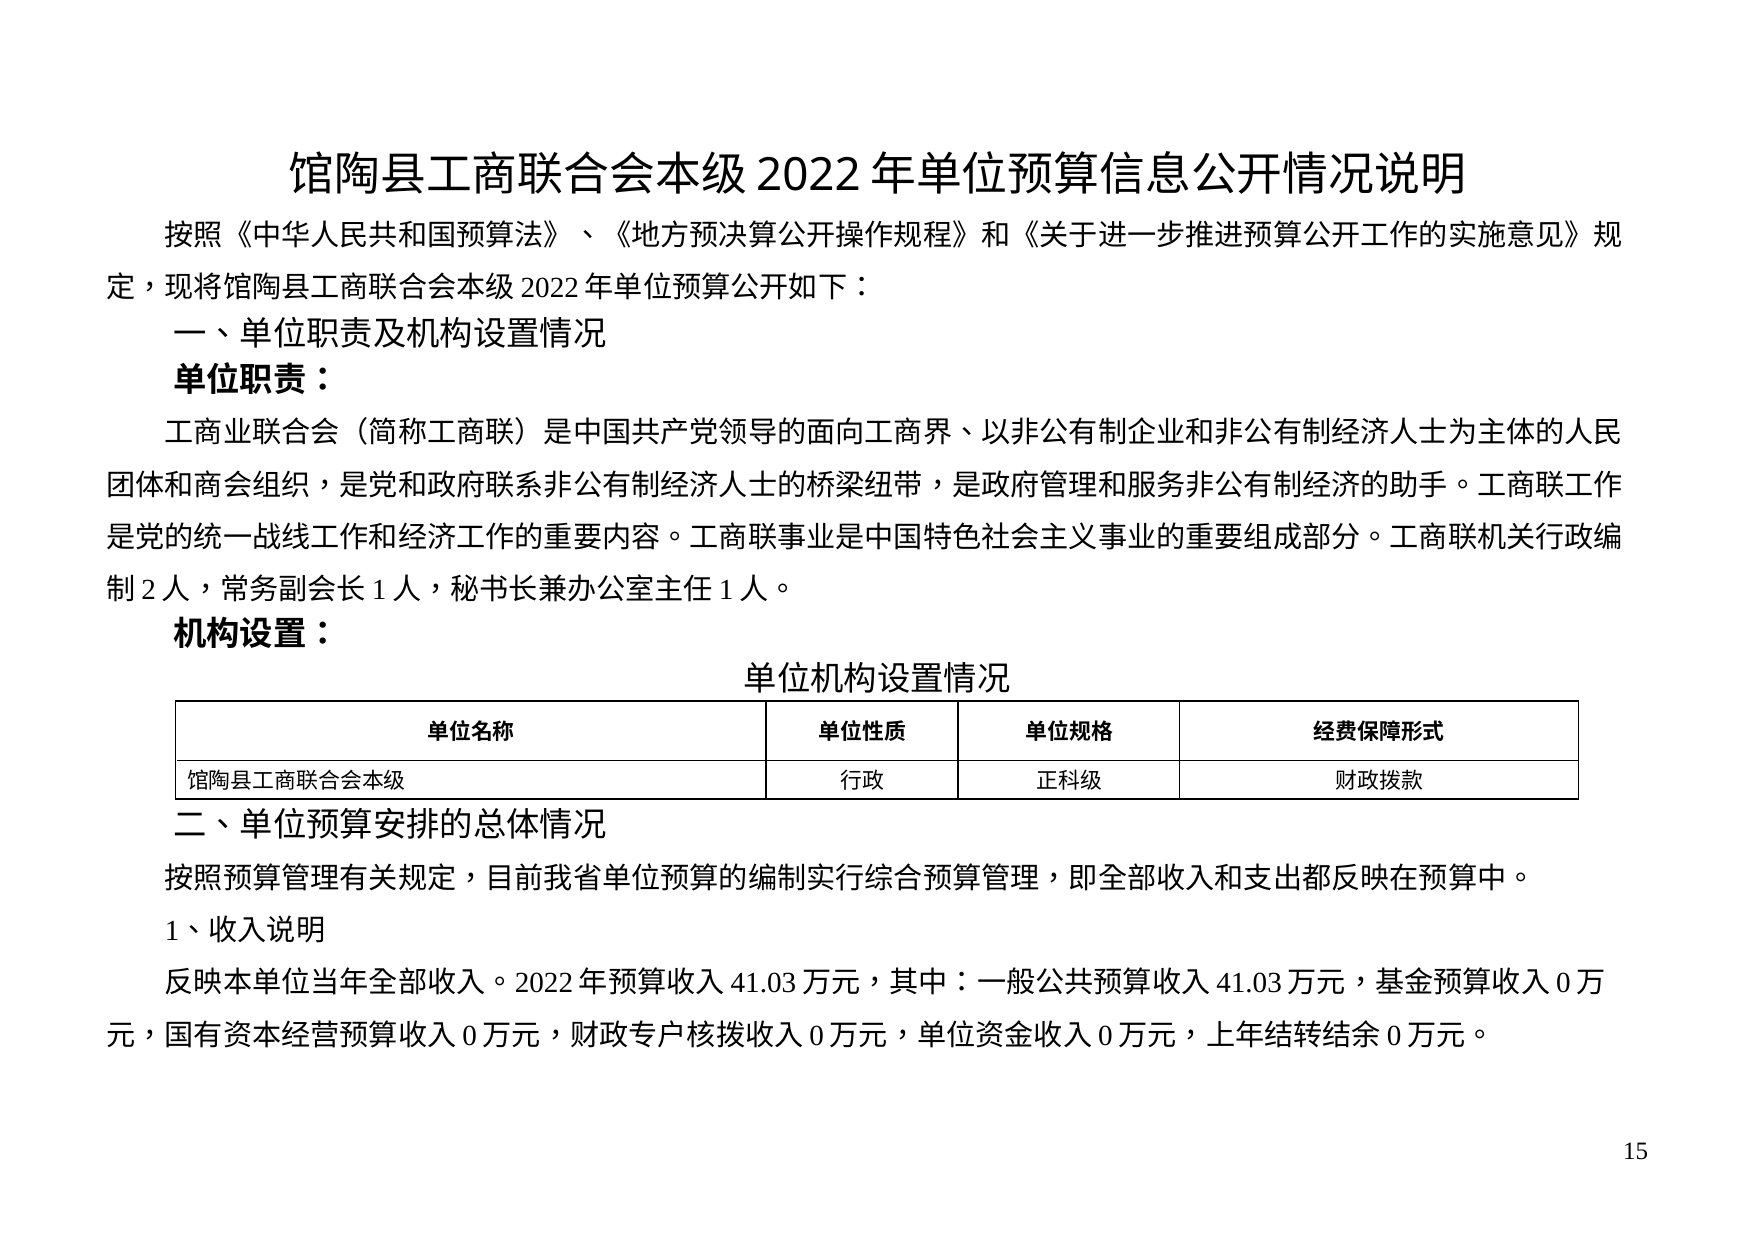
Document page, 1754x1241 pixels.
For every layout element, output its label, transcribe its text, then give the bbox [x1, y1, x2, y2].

text 按照《中华人民共和国预算法》、《地方预决算公开操作规程》和《关于进一步推进预算公开工作的实施意见》规定，现将馆陶县工商联合会本级2022年单位预算公开如下： [106, 204, 1648, 308]
text 单位机构设置情况 [106, 655, 1648, 700]
text 二、单位预算安排的总体情况 [106, 801, 1648, 846]
table_header 单位性质 [767, 702, 957, 759]
text 反映本单位当年全部收入。2022年预算收入41.03万元，其中：一般公共预算收入41.03万元，基金预算收入0万元，国有资本经营预算收入0万元，财政专户核拨收入0万元，单位资金收入0万元，上年结转结余0万元。 [106, 951, 1648, 1055]
table_cell 行政 [767, 761, 957, 798]
text 单位职责： [106, 356, 1648, 401]
text 工商业联合会（简称工商联）是中国共产党领导的面向工商界、以非公有制企业和非公有制经济人士为主体的人民团体和商会组织，是党和政府联系非公有制经济人士的桥梁纽带，是政府管理和服务非公有制经济的助手。工商联工作是党的统一战线工作和经济工作的重要内容。工商联事业是中国特色社会主义事业的重要组成部分。工商联机关行政编制2人，常务副会长1人，秘书长兼办公室主任1人。 [106, 401, 1648, 609]
table_cell 财政拨款 [1180, 761, 1578, 798]
text 1、收入说明 [106, 899, 1648, 951]
table_header 单位名称 [176, 702, 765, 759]
table_header 经费保障形式 [1180, 702, 1578, 759]
table_cell 正科级 [959, 761, 1179, 798]
table_header 单位规格 [959, 702, 1179, 759]
text 按照预算管理有关规定，目前我省单位预算的编制实行综合预算管理，即全部收入和支出都反映在预算中。 [106, 847, 1648, 899]
table_cell 馆陶县工商联合会本级 [176, 761, 765, 798]
text 一、单位职责及机构设置情况 [106, 309, 1648, 355]
text 机构设置： [106, 609, 1648, 655]
text 馆陶县工商联合会本级2022年单位预算信息公开情况说明 [106, 142, 1648, 204]
